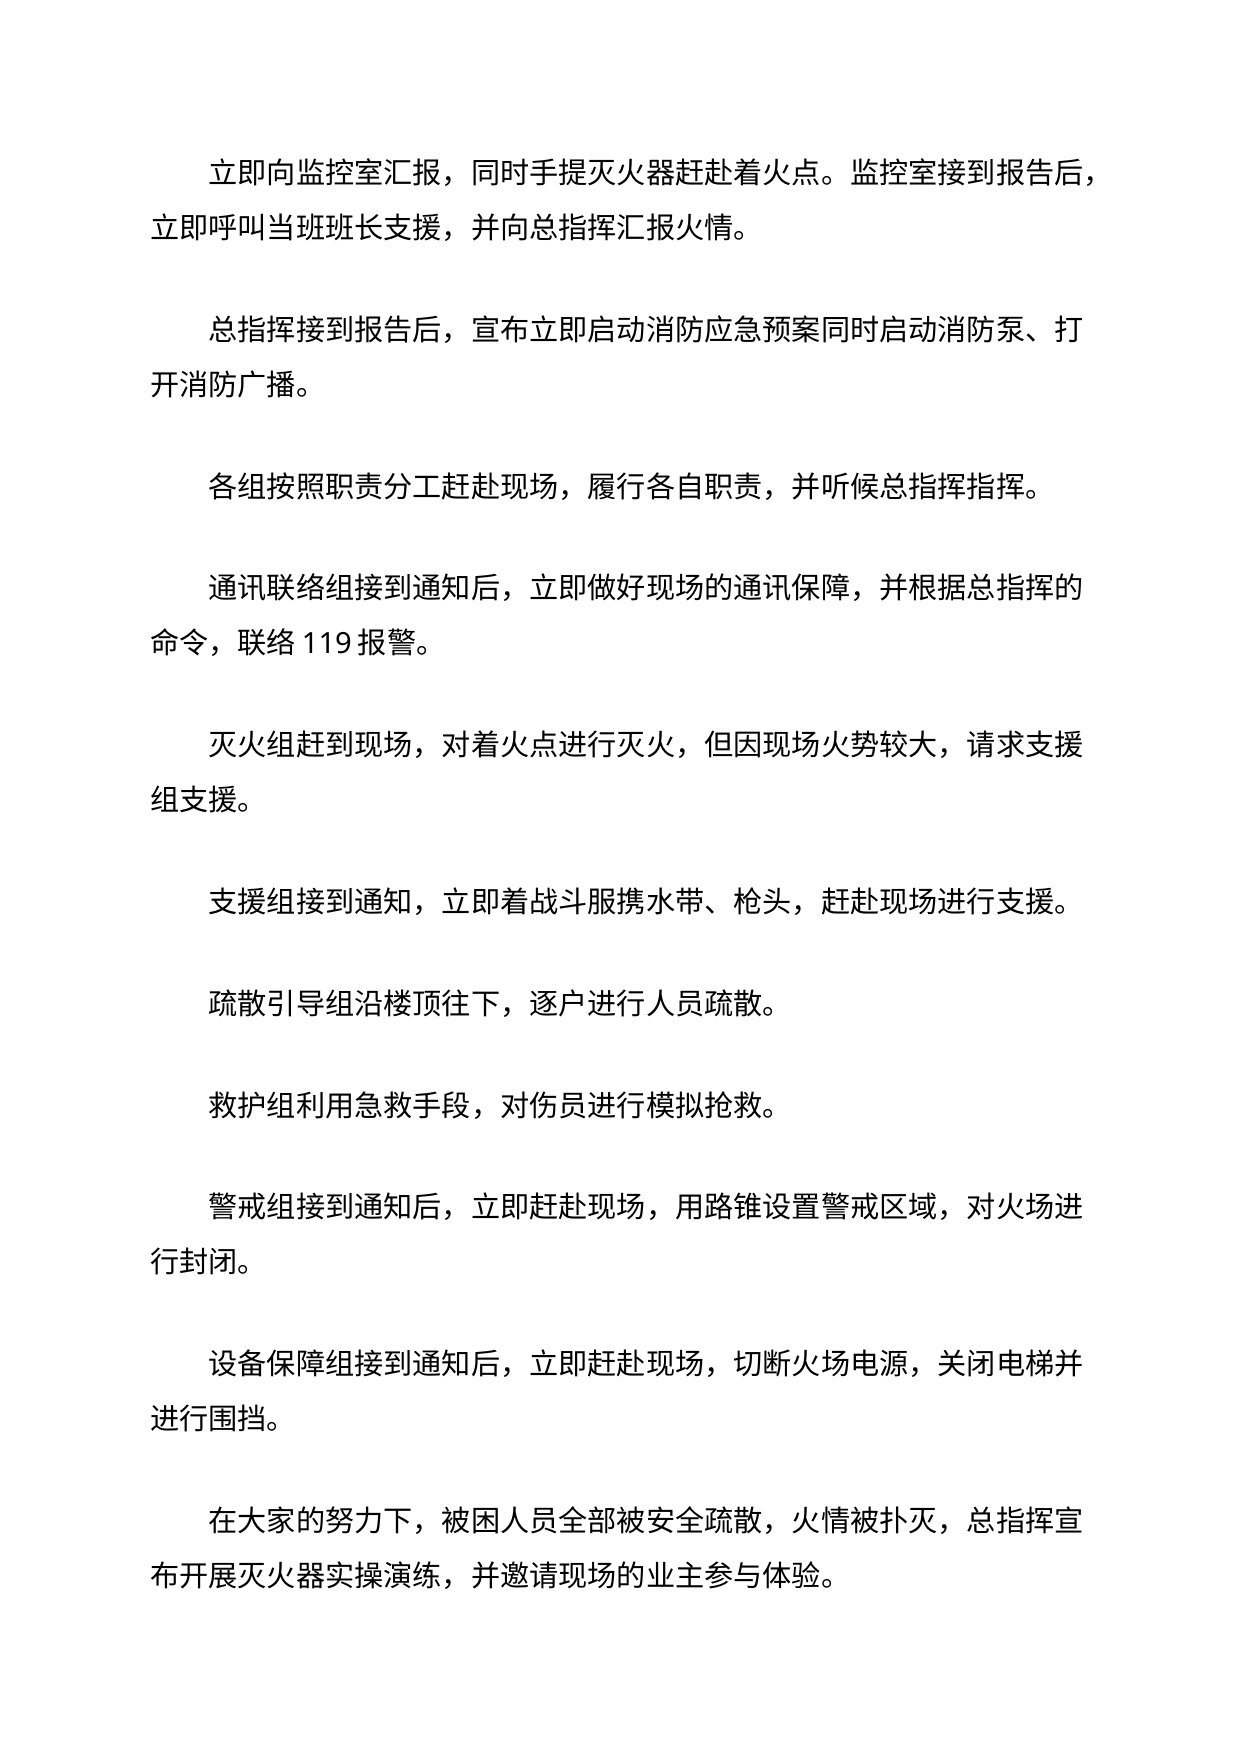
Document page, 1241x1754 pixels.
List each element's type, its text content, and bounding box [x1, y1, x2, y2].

text 警戒组接到通知后，立即赶赴现场，用路锥设置警戒区域，对火场进行封闭。 [150, 1184, 1090, 1281]
text 设备保障组接到通知后，立即赶赴现场，切断火场电源，关闭电梯并进行围挡。 [150, 1341, 1090, 1438]
text 疏散引导组沿楼顶往下，逐户进行人员疏散。 [150, 980, 1090, 1023]
text 支援组接到通知，立即着战斗服携水带、枪头，赶赴现场进行支援。 [150, 879, 1090, 921]
text 救护组利用急救手段，对伤员进行模拟抢救。 [150, 1082, 1090, 1124]
text 通讯联络组接到通知后，立即做好现场的通讯保障，并根据总指挥的命令，联络119报警。 [150, 565, 1090, 662]
text 各组按照职责分工赶赴现场，履行各自职责，并听候总指挥指挥。 [150, 463, 1090, 506]
text 总指挥接到报告后，宣布立即启动消防应急预案同时启动消防泵、打开消防广播。 [150, 307, 1090, 404]
text 立即向监控室汇报，同时手提灭火器赶赴着火点。监控室接到报告后，立即呼叫当班班长支援，并向总指挥汇报火情。 [150, 150, 1090, 247]
text 在大家的努力下，被困人员全部被安全疏散，火情被扑灭，总指挥宣布开展灭火器实操演练，并邀请现场的业主参与体验。 [150, 1497, 1090, 1594]
text 灭火组赶到现场，对着火点进行灭火，但因现场火势较大，请求支援组支援。 [150, 722, 1090, 819]
